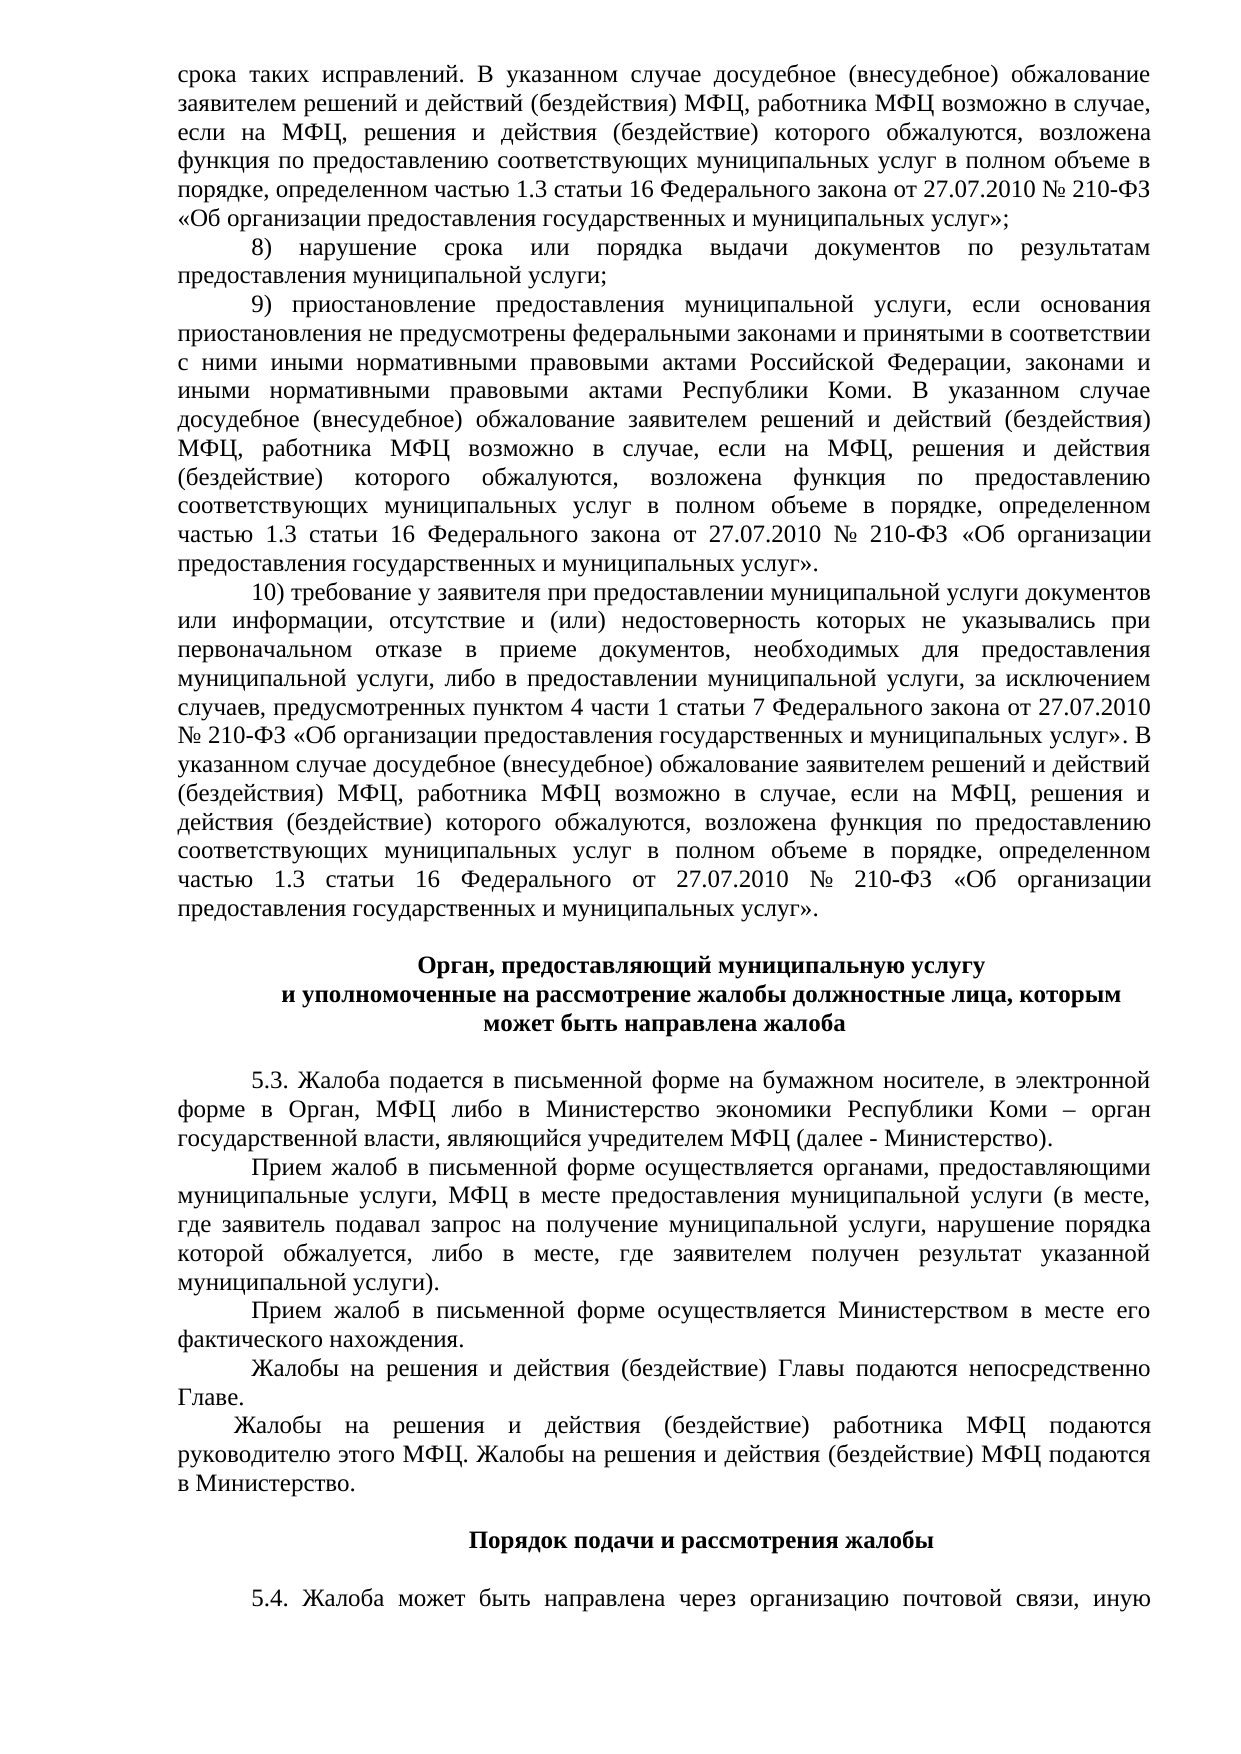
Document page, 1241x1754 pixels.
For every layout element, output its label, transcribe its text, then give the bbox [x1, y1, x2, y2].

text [177, 1583, 1152, 1612]
text 9) приостановление предоставления муниципальной услуги, если основания приостановления не предусмотрены федеральными законами и принятыми в соответствии с ними иными нормативными правовыми актами Российской Федерации, законами и иными нормативными правовыми актами Республики Коми. В указанном случае досудебное (внесудебное) обжалование заявителем решений и действий (бездействия) МФЦ, работника МФЦ возможно в случае, если на МФЦ, решения и действия (бездействие) которого обжалуются, возложена функция по предоставлению соответствующих муниципальных услуг в полном объеме в порядке, определенном частью 1.3 статьи 16 Федерального закона от 27.07.2010 № 210-ФЗ «Об организации предоставления государственных и муниципальных услуг». [177, 289, 1152, 577]
text 8) нарушение срока или порядка выдачи документов по результатам предоставления муниципальной услуги; [177, 232, 1152, 289]
text Жалобы на решения и действия (бездействие) Главы подаются непосредственно Главе. [177, 1353, 1152, 1410]
text 5.3. Жалоба подается в письменной форме на бумажном носителе, в электронной форме в Орган, МФЦ либо в Министерство экономики Республики Коми – орган государственной власти, являющийся учредителем МФЦ (далее - Министерство). [177, 1065, 1152, 1152]
text Прием жалоб в письменной форме осуществляется Министерством в месте его фактического нахождения. [177, 1295, 1152, 1353]
text Жалобы на решения и действия (бездействие) работника МФЦ подаются руководителю этого МФЦ. Жалобы на решения и действия (бездействие) МФЦ подаются в Министерство. [177, 1410, 1152, 1497]
text Орган, предоставляющий муниципальную услугу [177, 950, 1152, 979]
text 10) требование у заявителя при предоставлении муниципальной услуги документов или информации, отсутствие и (или) недостоверность которых не указывались при первоначальном отказе в приеме документов, необходимых для предоставления муниципальной услуги, либо в предоставлении муниципальной услуги, за исключением случаев, предусмотренных пунктом 4 части 1 статьи 7 Федерального закона от 27.07.2010 № 210-ФЗ «Об организации предоставления государственных и муниципальных услуг». В указанном случае досудебное (внесудебное) обжалование заявителем решений и действий (бездействия) МФЦ, работника МФЦ возможно в случае, если на МФЦ, решения и действия (бездействие) которого обжалуются, возложена функция по предоставлению соответствующих муниципальных услуг в полном объеме в порядке, определенном частью 1.3 статьи 16 Федерального от 27.07.2010 № 210-ФЗ «Об организации предоставления государственных и муниципальных услуг». [177, 577, 1152, 922]
text и уполномоченные на рассмотрение жалобы должностные лица, которым может быть направлена жалоба [177, 979, 1152, 1037]
text Порядок подачи и рассмотрения жалобы [177, 1525, 1152, 1554]
text Прием жалоб в письменной форме осуществляется органами, предоставляющими муниципальные услуги, МФЦ в месте предоставления муниципальной услуги (в месте, где заявитель подавал запрос на получение муниципальной услуги, нарушение порядка которой обжалуется, либо в месте, где заявителем получен результат указанной муниципальной услуги). [177, 1152, 1152, 1295]
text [177, 59, 1152, 232]
